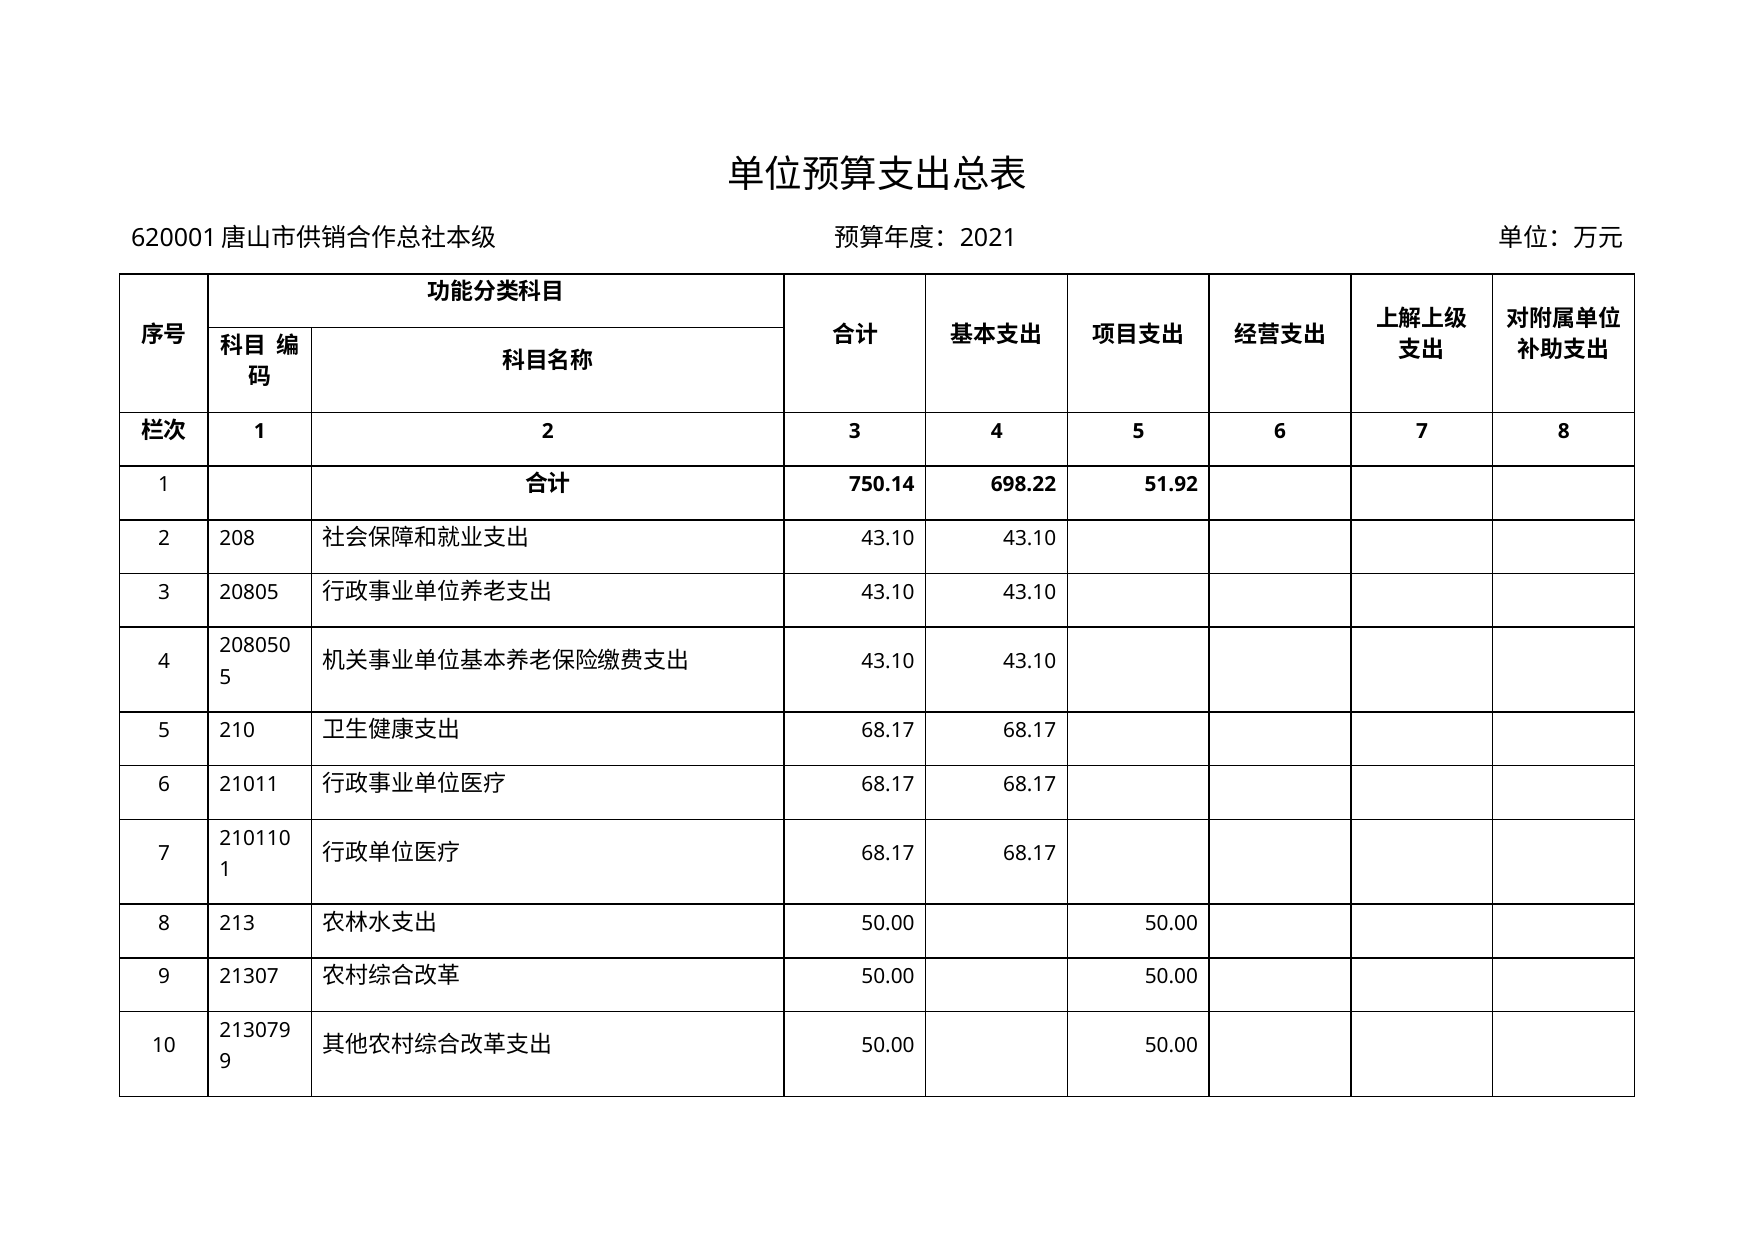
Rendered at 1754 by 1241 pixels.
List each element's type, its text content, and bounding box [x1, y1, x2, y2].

table_cell [1493, 574, 1634, 626]
table_cell 43.10 [926, 521, 1067, 573]
table_cell [1210, 574, 1350, 626]
table_cell 68.17 [926, 820, 1067, 903]
text 单位预算支出总表 [106, 144, 1648, 199]
table_cell [1352, 959, 1492, 1011]
table_cell [1352, 905, 1492, 957]
table_cell 对附属单位补助支出 [1493, 275, 1634, 412]
table_cell [1352, 521, 1492, 573]
table_cell [1493, 467, 1634, 519]
table_cell [1210, 467, 1350, 519]
table_cell 5 [1068, 413, 1208, 465]
table_header 620001唐山市供销合作总社本级 [120, 221, 783, 273]
table_cell 农林水支出 [312, 905, 783, 957]
table_cell [1352, 766, 1492, 818]
table_cell 2 [312, 413, 783, 465]
table_cell [1210, 628, 1350, 711]
table_cell [1493, 713, 1634, 765]
table_cell [1352, 820, 1492, 903]
table_cell 698.22 [926, 467, 1067, 519]
table_cell [209, 467, 311, 519]
table_cell [1493, 959, 1634, 1011]
table_cell 43.10 [926, 574, 1067, 626]
table_cell 农村综合改革 [312, 959, 783, 1011]
table_cell [1068, 628, 1208, 711]
table_cell [1210, 959, 1350, 1011]
table_cell 9 [120, 959, 207, 1011]
table_cell [926, 1012, 1067, 1096]
table_cell 7 [120, 820, 207, 903]
table_cell [1352, 713, 1492, 765]
table_cell 社会保障和就业支出 [312, 521, 783, 573]
table_cell 经营支出 [1210, 275, 1350, 412]
table_cell 43.10 [785, 521, 925, 573]
table_cell [1210, 820, 1350, 903]
table_cell 5 [120, 713, 207, 765]
table_cell 其他农村综合改革支出 [312, 1012, 783, 1096]
table_cell [1493, 628, 1634, 711]
table_cell 行政事业单位养老支出 [312, 574, 783, 626]
table_cell 合计 [785, 275, 925, 412]
table_cell [1352, 628, 1492, 711]
table_cell 210 [209, 713, 311, 765]
table_cell 基本支出 [926, 275, 1067, 412]
table_cell 栏次 [120, 413, 207, 465]
table_cell 3 [785, 413, 925, 465]
table_cell 21307 [209, 959, 311, 1011]
table_cell [1493, 1012, 1634, 1096]
table_cell 2130799 [209, 1012, 311, 1096]
table_cell 50.00 [785, 959, 925, 1011]
table_cell [1068, 820, 1208, 903]
table_cell [1493, 766, 1634, 818]
table_cell 68.17 [785, 820, 925, 903]
table_cell [1068, 713, 1208, 765]
table_cell 科目 编码 [209, 328, 311, 412]
table_cell [1493, 521, 1634, 573]
table_cell 8 [120, 905, 207, 957]
table_cell 68.17 [785, 713, 925, 765]
table_cell 20805 [209, 574, 311, 626]
table_cell 50.00 [1068, 959, 1208, 1011]
table_cell 序号 [120, 275, 207, 412]
table_cell 功能分类科目 [209, 275, 783, 327]
table_cell [926, 905, 1067, 957]
table_cell 21011 [209, 766, 311, 818]
table_cell [1352, 574, 1492, 626]
table_cell 208 [209, 521, 311, 573]
table_cell 行政单位医疗 [312, 820, 783, 903]
table_cell 项目支出 [1068, 275, 1208, 412]
table_cell 6 [1210, 413, 1350, 465]
table_cell 2 [120, 521, 207, 573]
table_cell 上解上级 支出 [1352, 275, 1492, 412]
table_cell [1068, 521, 1208, 573]
table_cell 43.10 [926, 628, 1067, 711]
table_cell [1210, 766, 1350, 818]
table_cell 43.10 [785, 574, 925, 626]
table_cell 68.17 [785, 766, 925, 818]
table_cell 2101101 [209, 820, 311, 903]
table_cell 8 [1493, 413, 1634, 465]
table_cell 4 [120, 628, 207, 711]
table_cell 2080505 [209, 628, 311, 711]
table_cell [1493, 905, 1634, 957]
table_cell 科目名称 [312, 328, 783, 412]
table_cell 51.92 [1068, 467, 1208, 519]
table_cell 机关事业单位基本养老保险缴费支出 [312, 628, 783, 711]
table_cell 行政事业单位医疗 [312, 766, 783, 818]
table_cell 7 [1352, 413, 1492, 465]
table_cell 3 [120, 574, 207, 626]
table_cell [1068, 766, 1208, 818]
table_cell 1 [209, 413, 311, 465]
table_cell 4 [926, 413, 1067, 465]
table_cell 50.00 [1068, 1012, 1208, 1096]
table_cell 750.14 [785, 467, 925, 519]
table_cell [926, 959, 1067, 1011]
table_cell 50.00 [1068, 905, 1208, 957]
table_cell 1 [120, 467, 207, 519]
table_cell 50.00 [785, 905, 925, 957]
table_cell [1352, 467, 1492, 519]
table_header 预算年度：2021 [785, 221, 1067, 273]
table_cell [1210, 713, 1350, 765]
table_cell 卫生健康支出 [312, 713, 783, 765]
table_cell 68.17 [926, 713, 1067, 765]
table_cell [1493, 820, 1634, 903]
table_cell 50.00 [785, 1012, 925, 1096]
table_cell 213 [209, 905, 311, 957]
table_cell [1210, 521, 1350, 573]
table_cell 6 [120, 766, 207, 818]
table_cell [1352, 1012, 1492, 1096]
table_cell 43.10 [785, 628, 925, 711]
table_cell [1210, 905, 1350, 957]
table_cell 68.17 [926, 766, 1067, 818]
table_cell [1210, 1012, 1350, 1096]
table_cell 合计 [312, 467, 783, 519]
table_cell 10 [120, 1012, 207, 1096]
table_header 单位：万元 [1068, 221, 1634, 273]
table_cell [1068, 574, 1208, 626]
